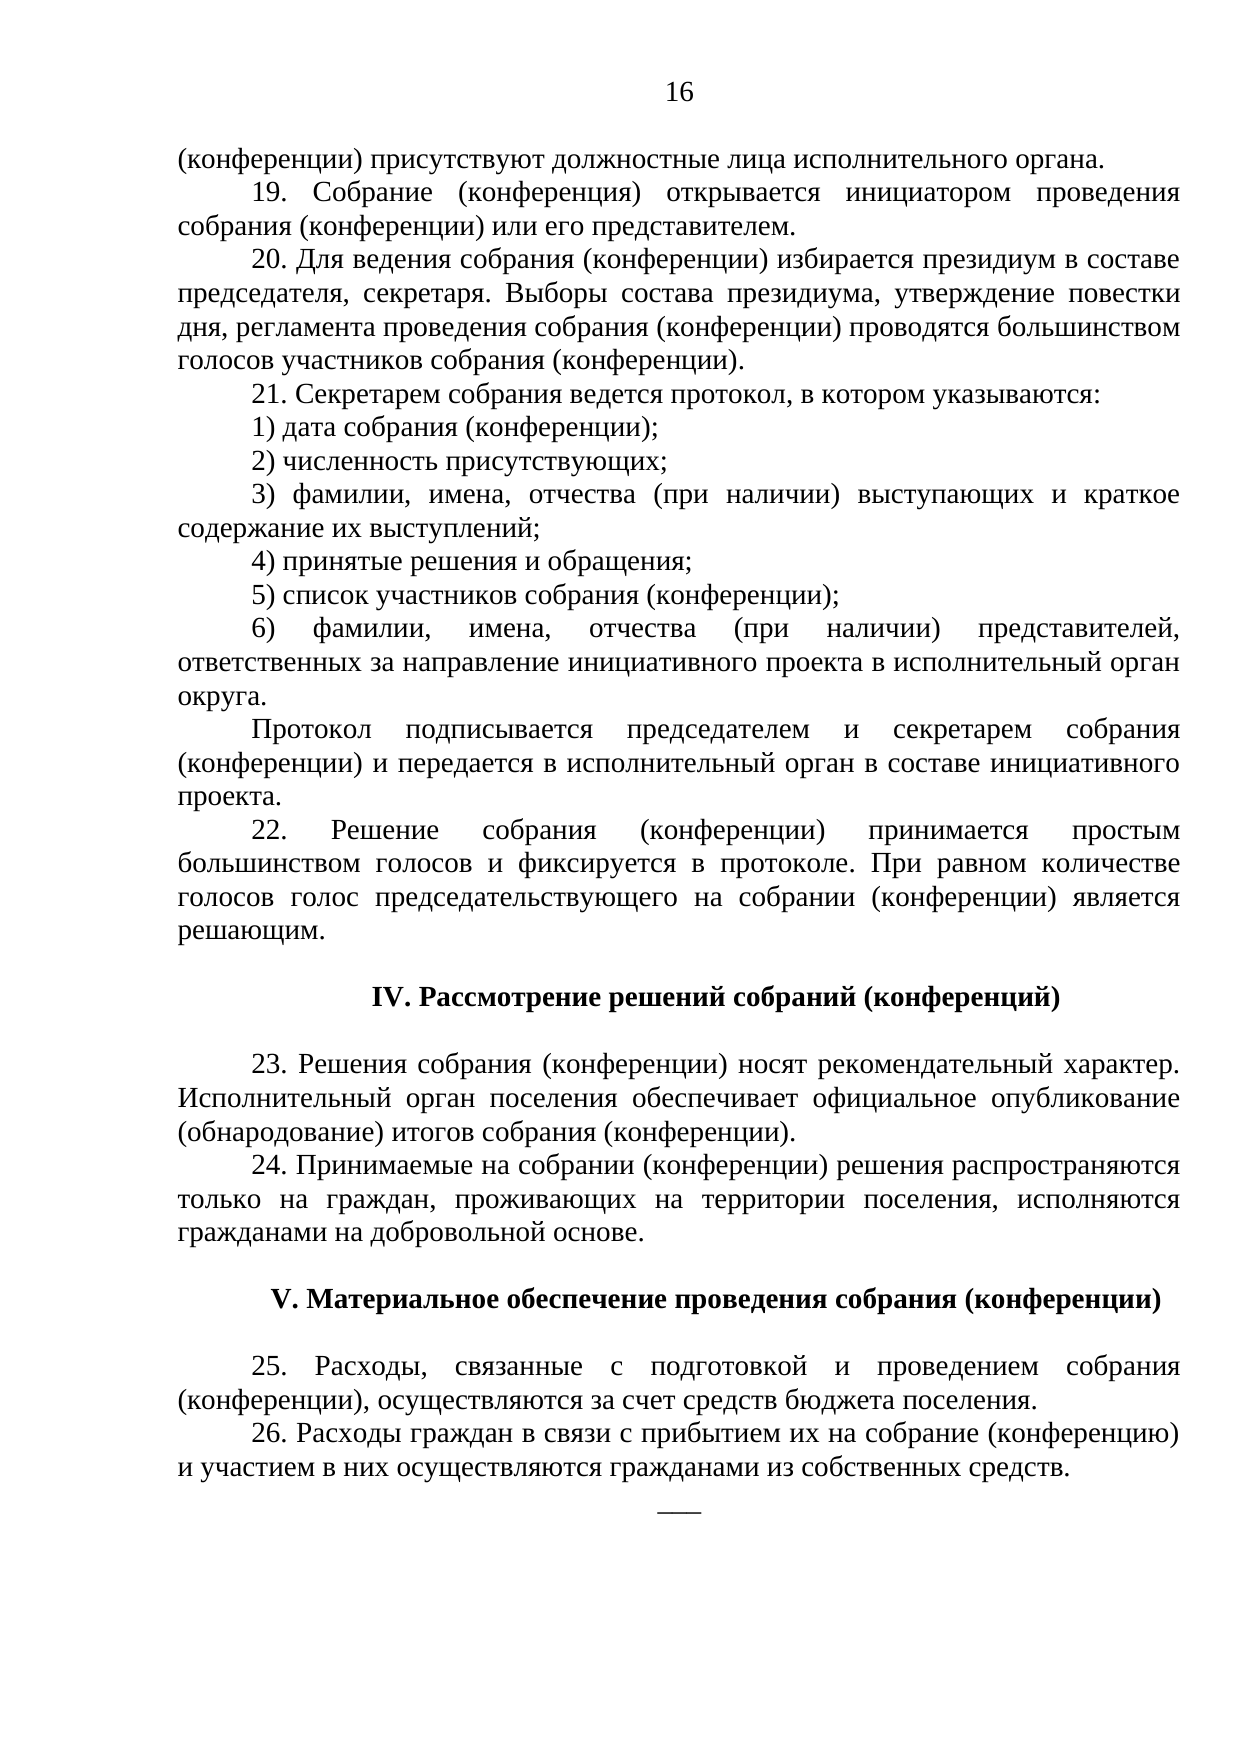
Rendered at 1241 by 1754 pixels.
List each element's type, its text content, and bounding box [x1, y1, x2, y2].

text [177, 141, 1181, 174]
title IV. Рассмотрение решений собраний (конференций) [177, 979, 1181, 1013]
text 22. Решение собрания (конференции) принимается простым большинством голосов и фиксируется в протоколе. При равном количестве голосов голос председательствующего на собрании (конференции) является решающим. [177, 812, 1181, 946]
text 21. Секретарем собрания ведется протокол, в котором указываются: [177, 376, 1181, 409]
text 6) фамилии, имена, отчества (при наличии) представителей, ответственных за направление инициативного проекта в исполнительный орган округа. [177, 611, 1181, 711]
text 5) список участников собрания (конференции); [177, 577, 1181, 611]
text 20. Для ведения собрания (конференции) избирается президиум в составе председателя, секретаря. Выборы состава президиума, утверждение повестки дня, регламента проведения собрания (конференции) проводятся большинством голосов участников собрания (конференции). [177, 242, 1181, 376]
text 2) численность присутствующих; [177, 443, 1181, 476]
text 19. Собрание (конференция) открывается инициатором проведения собрания (конференции) или его представителем. [177, 174, 1181, 242]
text ___ [177, 1483, 1181, 1516]
text 23. Решения собрания (конференции) носят рекомендательный характер. Исполнительный орган поселения обеспечивает официальное опубликование (обнародование) итогов собрания (конференции). [177, 1047, 1181, 1147]
title V. Материальное обеспечение проведения собрания (конференции) [177, 1281, 1181, 1315]
text 25. Расходы, связанные с подготовкой и проведением собрания (конференции), осуществляются за счет средств бюджета поселения. [177, 1348, 1181, 1416]
text 26. Расходы граждан в связи с прибытием их на собрание (конференцию) и участием в них осуществляются гражданами из собственных средств. [177, 1416, 1181, 1483]
text 4) принятые решения и обращения; [177, 543, 1181, 577]
text 24. Принимаемые на собрании (конференции) решения распространяются только на граждан, проживающих на территории поселения, исполняются гражданами на добровольной основе. [177, 1147, 1181, 1248]
text 3) фамилии, имена, отчества (при наличии) выступающих и краткое содержание их выступлений; [177, 476, 1181, 543]
text 1) дата собрания (конференции); [177, 409, 1181, 443]
text Протокол подписывается председателем и секретарем собрания (конференции) и передается в исполнительный орган в составе инициативного проекта. [177, 711, 1181, 812]
